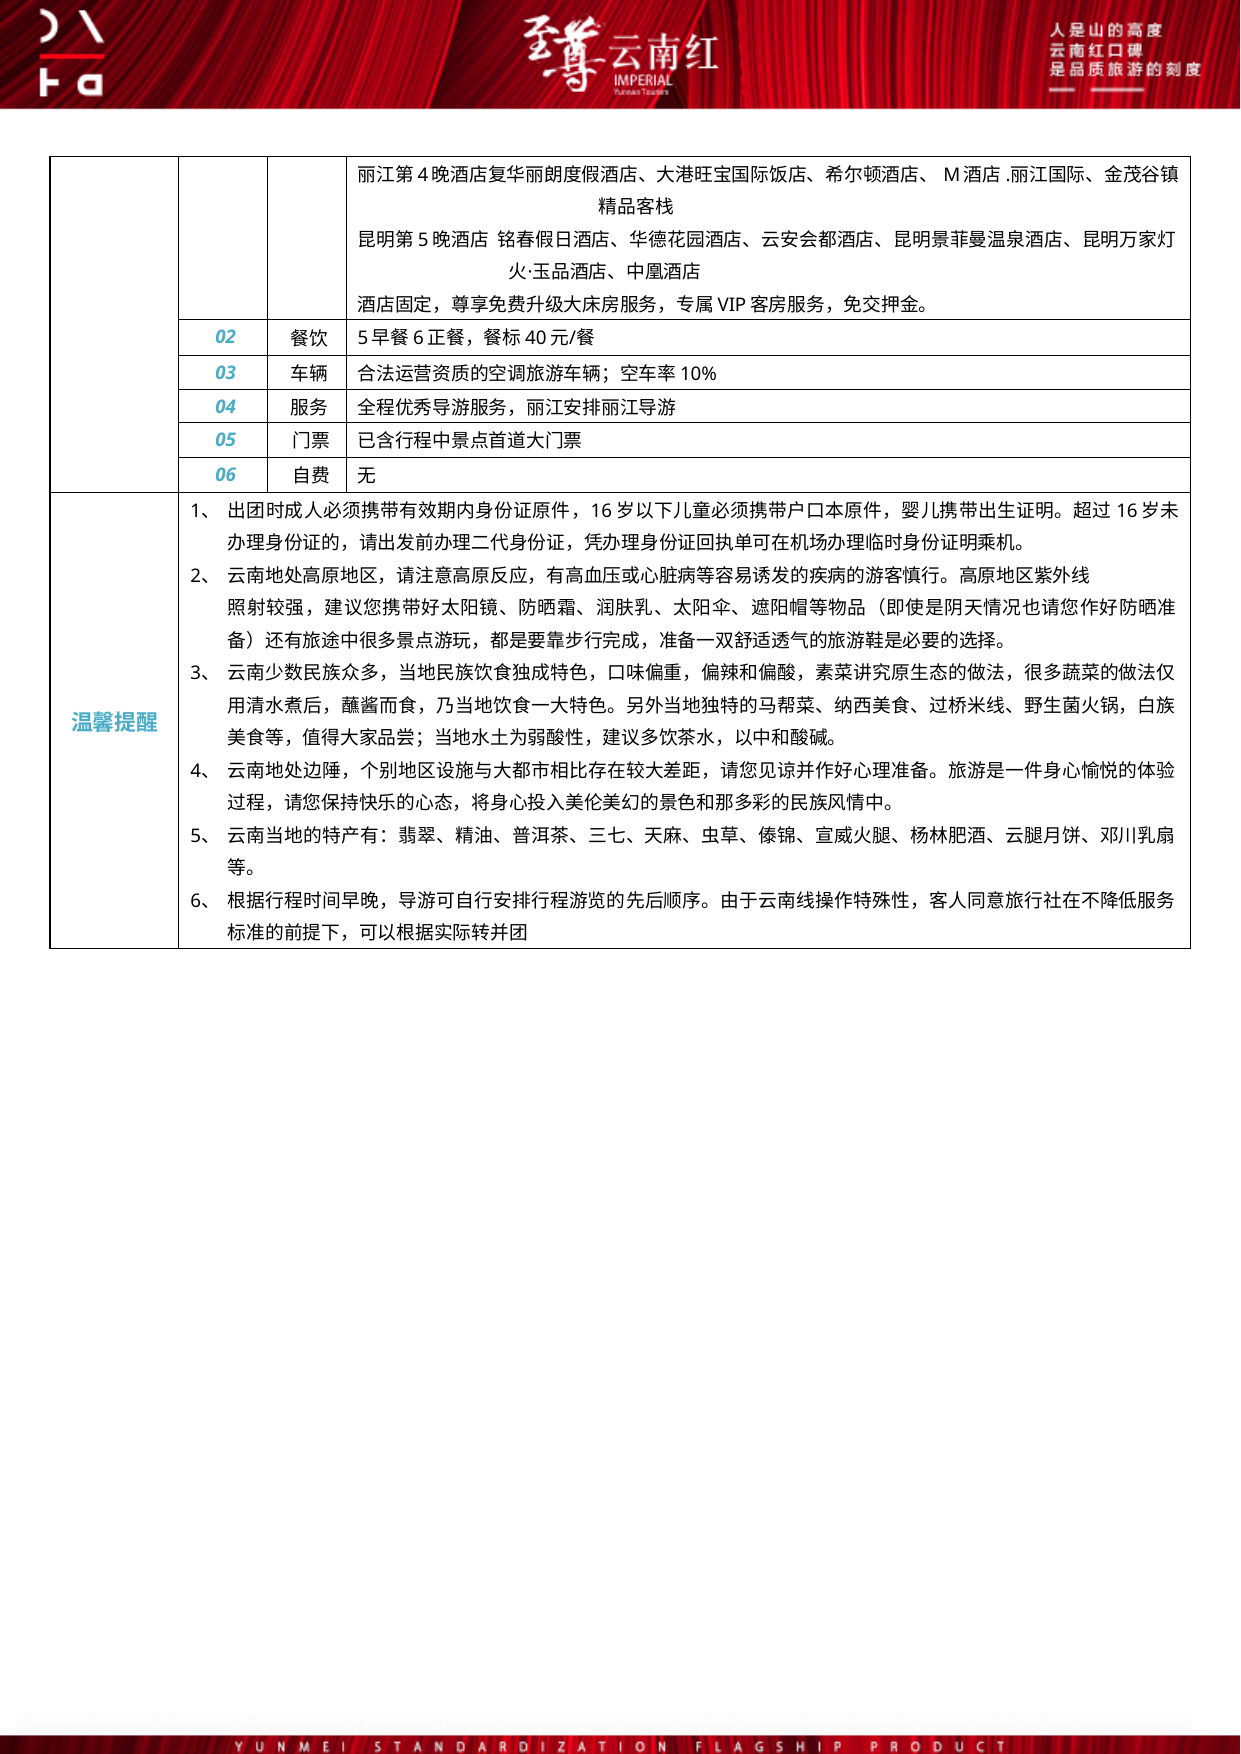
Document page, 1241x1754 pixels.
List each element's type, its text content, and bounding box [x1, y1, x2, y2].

table_cell 餐饮 [268, 320, 346, 355]
table_cell 合法运营资质的空调旅游车辆；空车率10% [347, 356, 1190, 389]
table_cell 门票 [268, 423, 346, 457]
table_cell 01 [179, 157, 267, 319]
table_cell 全程优秀导游服务，丽江安排丽江导游 [347, 390, 1190, 422]
table_cell 04 [179, 390, 267, 422]
table_cell 车辆 [268, 356, 346, 389]
table_cell 06 [179, 458, 267, 492]
table_cell 服务 [268, 390, 346, 422]
table_cell 05 [179, 423, 267, 457]
picture [0, 0, 1241, 1754]
table_cell 已含行程中景点首道大门票 [347, 423, 1190, 457]
table_cell 5早餐6正餐，餐标40元/餐 [347, 320, 1190, 355]
table_cell 出团时成人必须携带有效期内身份证原件，16岁以下儿童必须携带户口本原件，婴儿携带出生证明。超过16岁未办理身份证的，请出发前办理二代身份证，凭办理身份证回执单可在机场办理临时身份证明乘机。 云南地处高原地区，请注意高原反应，有高血压或心脏病等容易诱发的疾病的游客慎行。高原地区紫外线 照射较强，建议您携带好太阳镜、防晒霜、润肤乳、太阳伞、遮阳帽等物品（即使是阴天情况也请您作好防晒准备）还有旅途中很多景点游玩，都是要靠步行完成，准备一双舒适透气的旅游鞋是必要的选择。 云南少数民族众多，当地民族饮食独成特色，口味偏重，偏辣和偏酸，素菜讲究原生态的做法，很多蔬菜的做法仅用清水煮后，蘸酱而食，乃当地饮食一大特色。另外当地独特的马帮菜、纳西美食、过桥米线、野生菌火锅，白族美食等，值得大家品尝；当地水土为弱酸性，建议多饮茶水，以中和酸碱。 云南地处边陲，个别地区设施与大都市相比存在较大差距，请您见谅并作好心理准备。旅游是一件身心愉悦的体验过程，请您保持快乐的心态，将身心投入美伦美幻的景色和那多彩的民族风情中。 云南当地的特产有：翡翠、精油、普洱茶、三七、天麻、虫草、傣锦、宣威火腿、杨林肥酒、云腿月饼、邓川乳扇等。 根据行程时间早晚，导游可自行安排行程游览的先后顺序。由于云南线操作特殊性，客人同意旅行社在不降低服务标准的前提下，可以根据实际转并团 [179, 493, 1190, 948]
table_cell 无 [347, 458, 1190, 492]
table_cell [347, 157, 1190, 319]
table_cell 温馨提醒 [51, 493, 178, 948]
table_cell 自费 [268, 458, 346, 492]
table_cell 03 [179, 356, 267, 389]
table_cell [51, 157, 178, 492]
table_cell 酒店 [268, 157, 346, 319]
table_cell 02 [179, 320, 267, 355]
